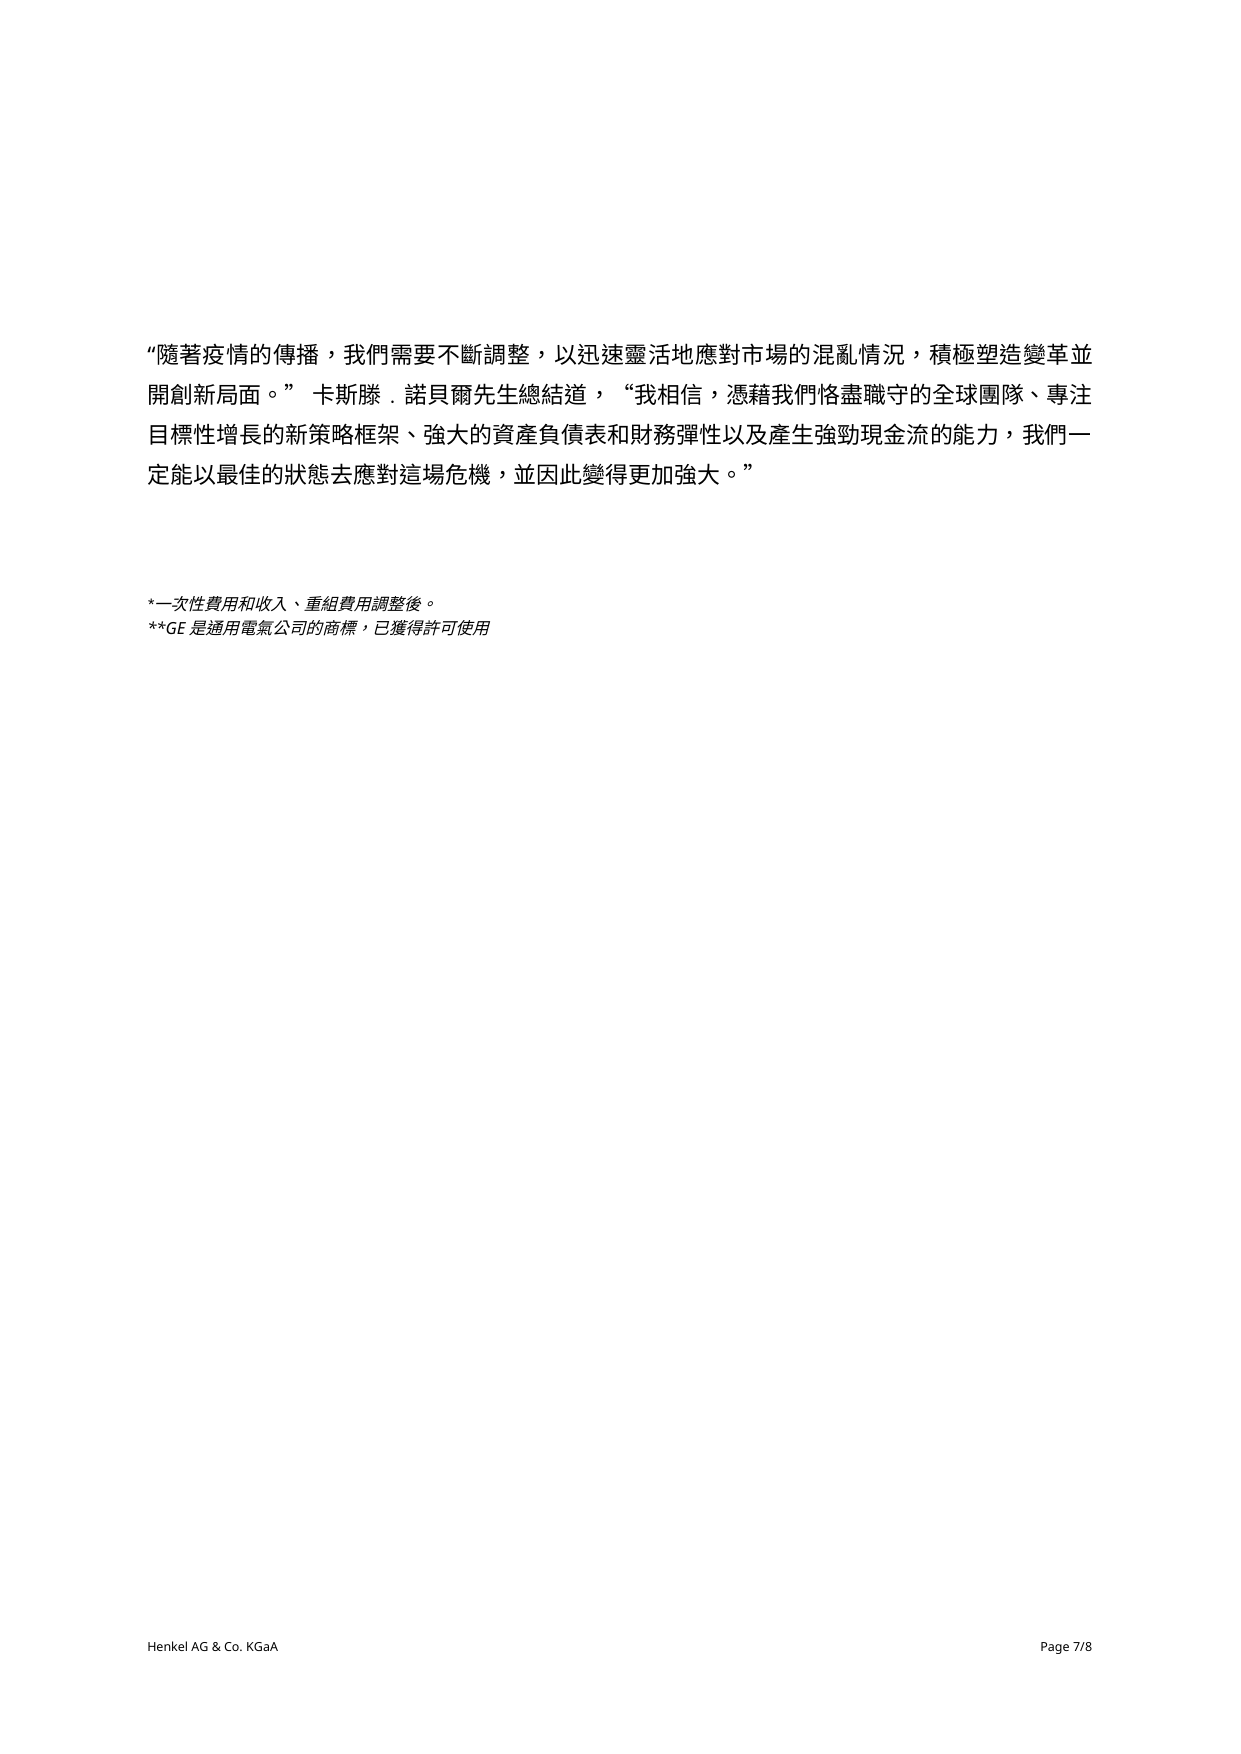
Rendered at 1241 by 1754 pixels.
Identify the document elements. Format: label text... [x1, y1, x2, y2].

text *一次性費用和收入、重組費用調整後。 [147, 591, 1093, 615]
text “隨著疫情的傳播，我們需要不斷調整，以迅速靈活地應對市場的混亂情況，積極塑造變革並開創新局面。” 卡斯滕﹒諾貝爾先生總結道，“我相信，憑藉我們恪盡職守的全球團隊、專注目標性增長的新策略框架、強大的資產負債表和財務彈性以及產生強勁現金流的能力，我們一定能以最佳的狀態去應對這場危機，並因此變得更加強大。” [147, 337, 1093, 490]
text **GE是通用電氣公司的商標，已獲得許可使用 [147, 615, 1093, 640]
